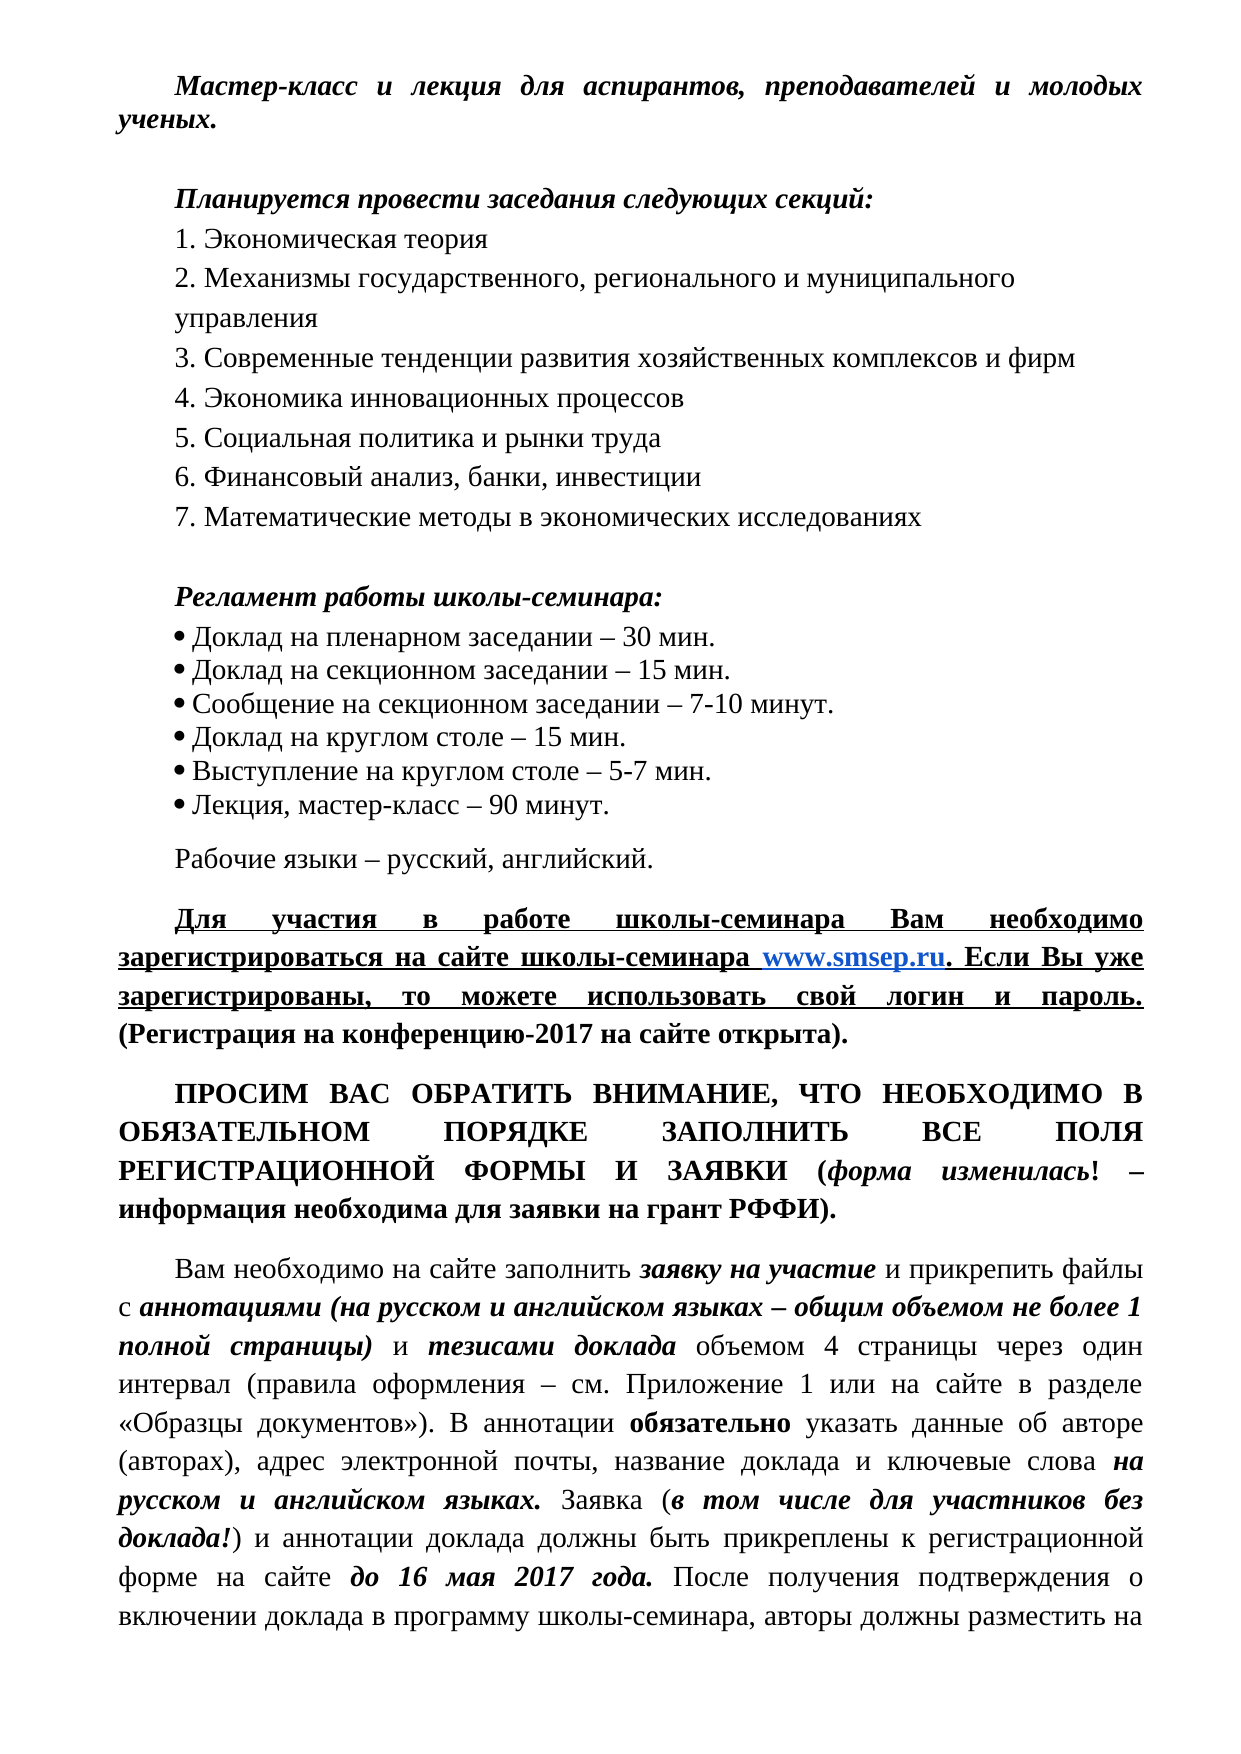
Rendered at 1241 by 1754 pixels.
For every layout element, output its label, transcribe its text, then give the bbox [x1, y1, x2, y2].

list Выступление на круглом столе – 5-7 мин. [118, 753, 1144, 787]
text управления [118, 300, 1144, 334]
text ПРОСИМ ВАС ОБРАТИТЬ ВНИМАНИЕ, ЧТО НЕОБХОДИМО В ОБЯЗАТЕЛЬНОМ ПОРЯДКЕ ЗАПОЛНИТЬ ВСЕ ПОЛЯ РЕГИСТРАЦИОННОЙ ФОРМЫ И ЗАЯВКИ (форма изменилась! – информация необходима для заявки на грант РФФИ). [118, 1076, 1144, 1225]
text Рабочие языки – русский, английский. [118, 841, 1144, 875]
list Доклад на пленарном заседании – 30 мин. [118, 619, 1144, 652]
text 1. Экономическая теория [118, 221, 1144, 254]
text Планируется провести заседания следующих секций: [118, 181, 1144, 214]
text 4. Экономика инновационных процессов [118, 380, 1144, 413]
list Доклад на круглом столе – 15 мин. [118, 719, 1144, 753]
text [118, 1251, 1144, 1631]
text 6. Финансовый анализ, банки, инвестиции [118, 459, 1144, 493]
list Сообщение на секционном заседании – 7-10 минут. [118, 686, 1144, 719]
text 2. Механизмы государственного, регионального и муниципального [118, 261, 1144, 294]
text 7. Математические методы в экономических исследованиях [118, 499, 1144, 533]
text Для участия в работе школы-семинара Вам необходимо зарегистрироваться на сайте школы-семинара www.smsep.ru. Если Вы уже зарегистрированы, то можете использовать свой логин и пароль. (Регистрация на конференцию-2017 на сайте открыта). [118, 901, 1144, 968]
list Лекция, мастер-класс – 90 минут. [118, 787, 1144, 821]
text 3. Современные тенденции развития хозяйственных комплексов и фирм [118, 340, 1144, 374]
text Регламент работы школы-семинара: [118, 579, 1144, 612]
text Для участия в работе школы-семинара Вам необходимо зарегистрироваться на сайте школы-семинара www.smsep.ru. Если Вы уже зарегистрированы, то можете использовать свой логин и пароль. (Регистрация на конференцию-2017 на сайте открыта). [118, 970, 1144, 1007]
text Для участия в работе школы-семинара Вам необходимо зарегистрироваться на сайте школы-семинара www.smsep.ru. Если Вы уже зарегистрированы, то можете использовать свой логин и пароль. (Регистрация на конференцию-2017 на сайте открыта). [118, 1009, 1144, 1050]
text 5. Социальная политика и рынки труда [118, 420, 1144, 453]
text Мастер-класс и лекция для аспирантов, преподавателей и молодых ученых. [118, 68, 1144, 135]
list Доклад на секционном заседании – 15 мин. [118, 652, 1144, 686]
